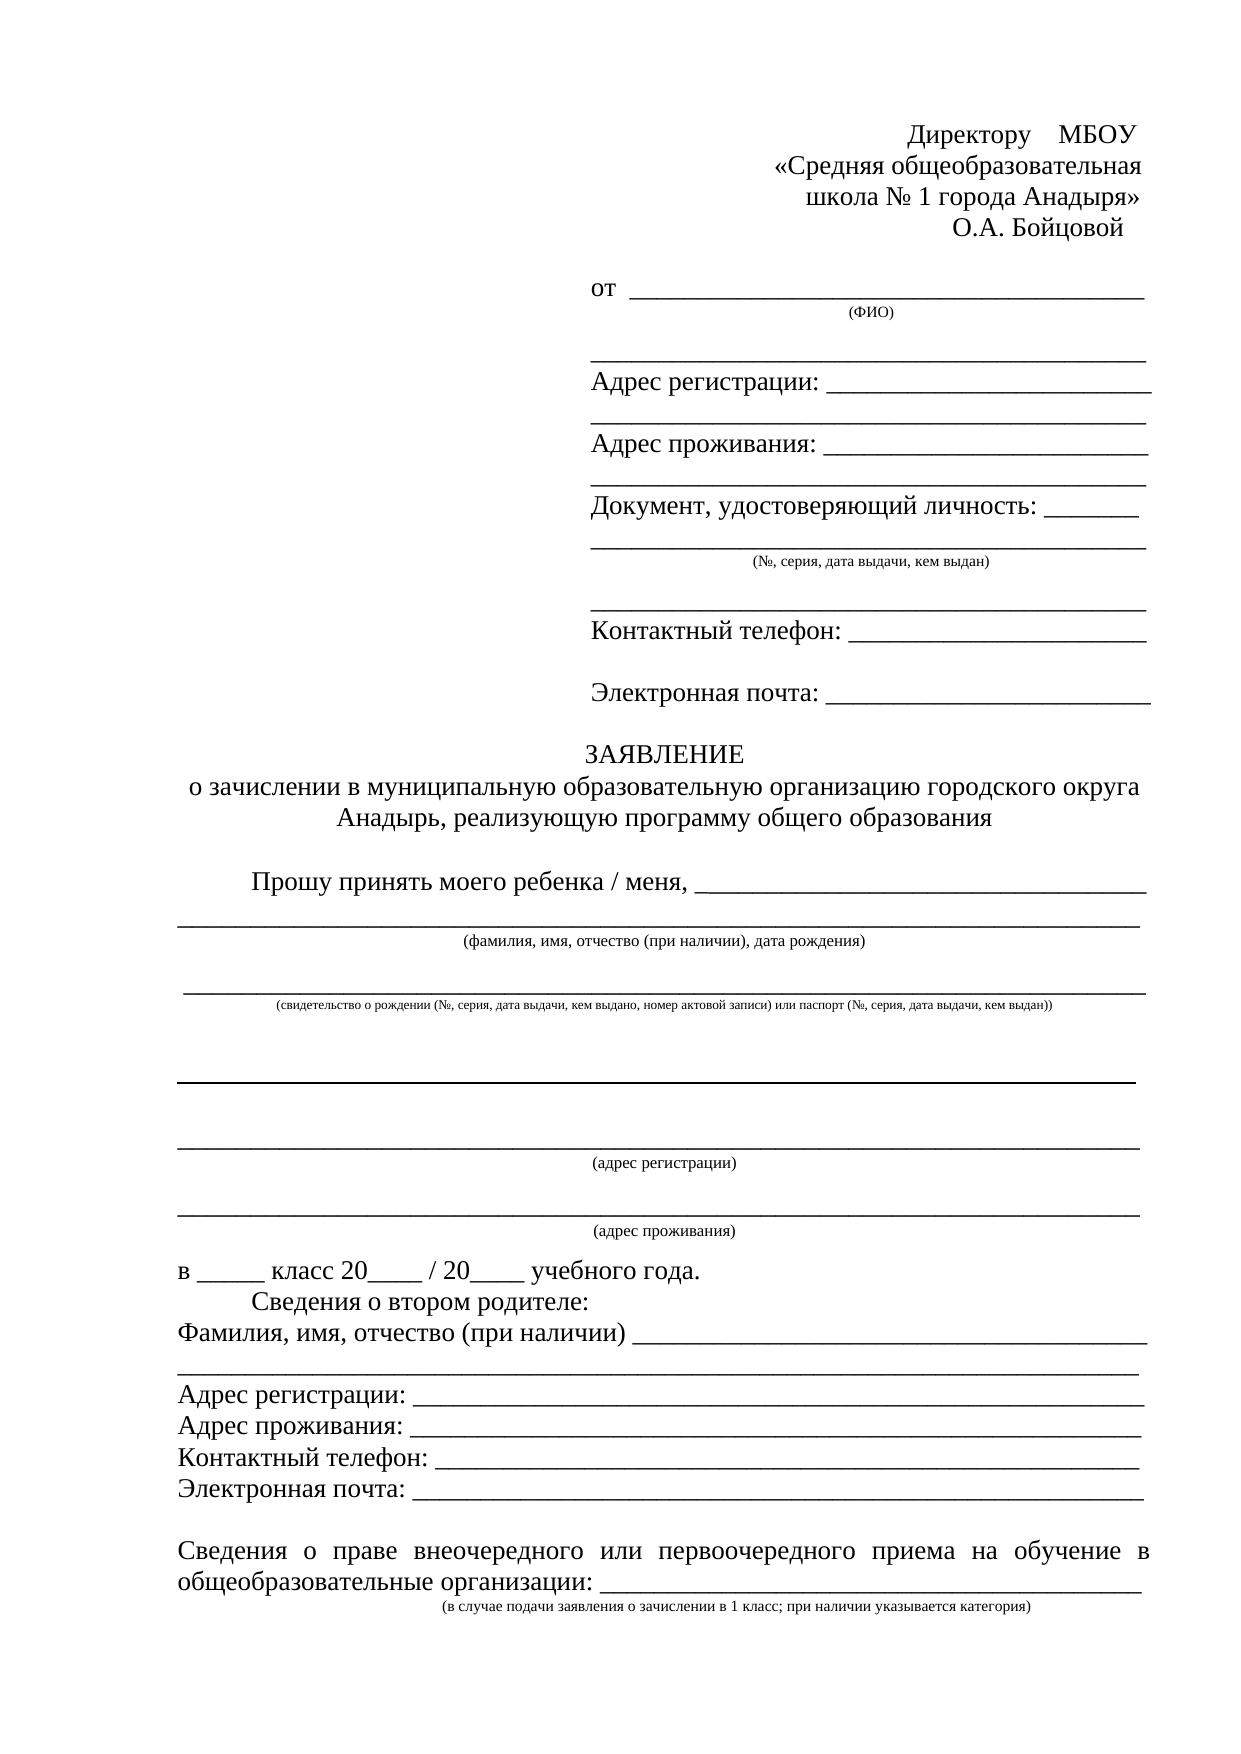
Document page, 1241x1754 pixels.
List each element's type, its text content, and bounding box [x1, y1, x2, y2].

text Документ, удостоверяющий личность: _______ [591, 489, 1152, 521]
text Адрес регистрации: ______________________________________________________ [177, 1378, 1152, 1409]
text __________________________________________________________________ [177, 897, 1152, 930]
text Адрес проживания: ________________________ [591, 427, 1152, 458]
text __________________________________________________________________ [177, 1119, 1152, 1153]
text в _____ класс 20____ / 20____ учебного года. [177, 1254, 1152, 1285]
text «Средняя общеобразовательная [177, 149, 1152, 180]
text (адрес проживания) [177, 1220, 1152, 1254]
text (адрес регистрации) [177, 1153, 1152, 1187]
text Директору МБОУ [177, 118, 1152, 149]
text Фамилия, имя, отчество (при наличии) ______________________________________ [177, 1316, 1152, 1347]
text Электронная почта: ______________________________________________________ [177, 1472, 1152, 1503]
text (№, серия, дата выдачи, кем выдан) [591, 552, 1152, 583]
text ЗАЯВЛЕНИЕ [177, 739, 1152, 770]
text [177, 1596, 1152, 1627]
text Электронная почта: ________________________ [591, 676, 1152, 707]
text Адрес проживания: ______________________________________________________ [177, 1409, 1152, 1441]
text школа № 1 города Анадыря» [177, 180, 1152, 212]
text _________________________________________ [591, 458, 1152, 489]
text _________________________________________ [591, 334, 1152, 365]
text (ФИО) [591, 303, 1152, 334]
text О.А. Бойцовой [591, 212, 1152, 243]
text о зачислении в муниципальную образовательную организацию городского округа Анадырь, реализующую программу общего образования [177, 770, 1152, 832]
text Контактный телефон: ____________________________________________________ [177, 1441, 1152, 1472]
text _________________________________________ [591, 396, 1152, 427]
text (фамилия, имя, отчество (при наличии), дата рождения) [177, 930, 1152, 964]
text _______________________________________________________________________ [177, 1347, 1152, 1378]
text от ______________________________________ [591, 271, 1152, 303]
text _________________________________________ [591, 521, 1152, 552]
text Прошу принять моего ребенка / меня, _______________________________ [177, 863, 1152, 897]
text Сведения о втором родителе: [177, 1285, 1152, 1316]
text __________________________________________________________________ [177, 1187, 1152, 1220]
text _________________________________________ [591, 583, 1152, 614]
text __________________________________________________________________ (свидетельство о рождении (№, серия, дата выдачи, кем выдано, номер актовой записи) или паспорт (№, серия, дата выдачи, кем выдан)) [177, 964, 1152, 1024]
text Контактный телефон: ______________________ [591, 614, 1152, 645]
text Адрес регистрации: ________________________ [591, 365, 1152, 396]
text Сведения о праве внеочередного или первоочередного приема на обучение в общеобразовательные организации: ________________________________________ [177, 1534, 1152, 1596]
